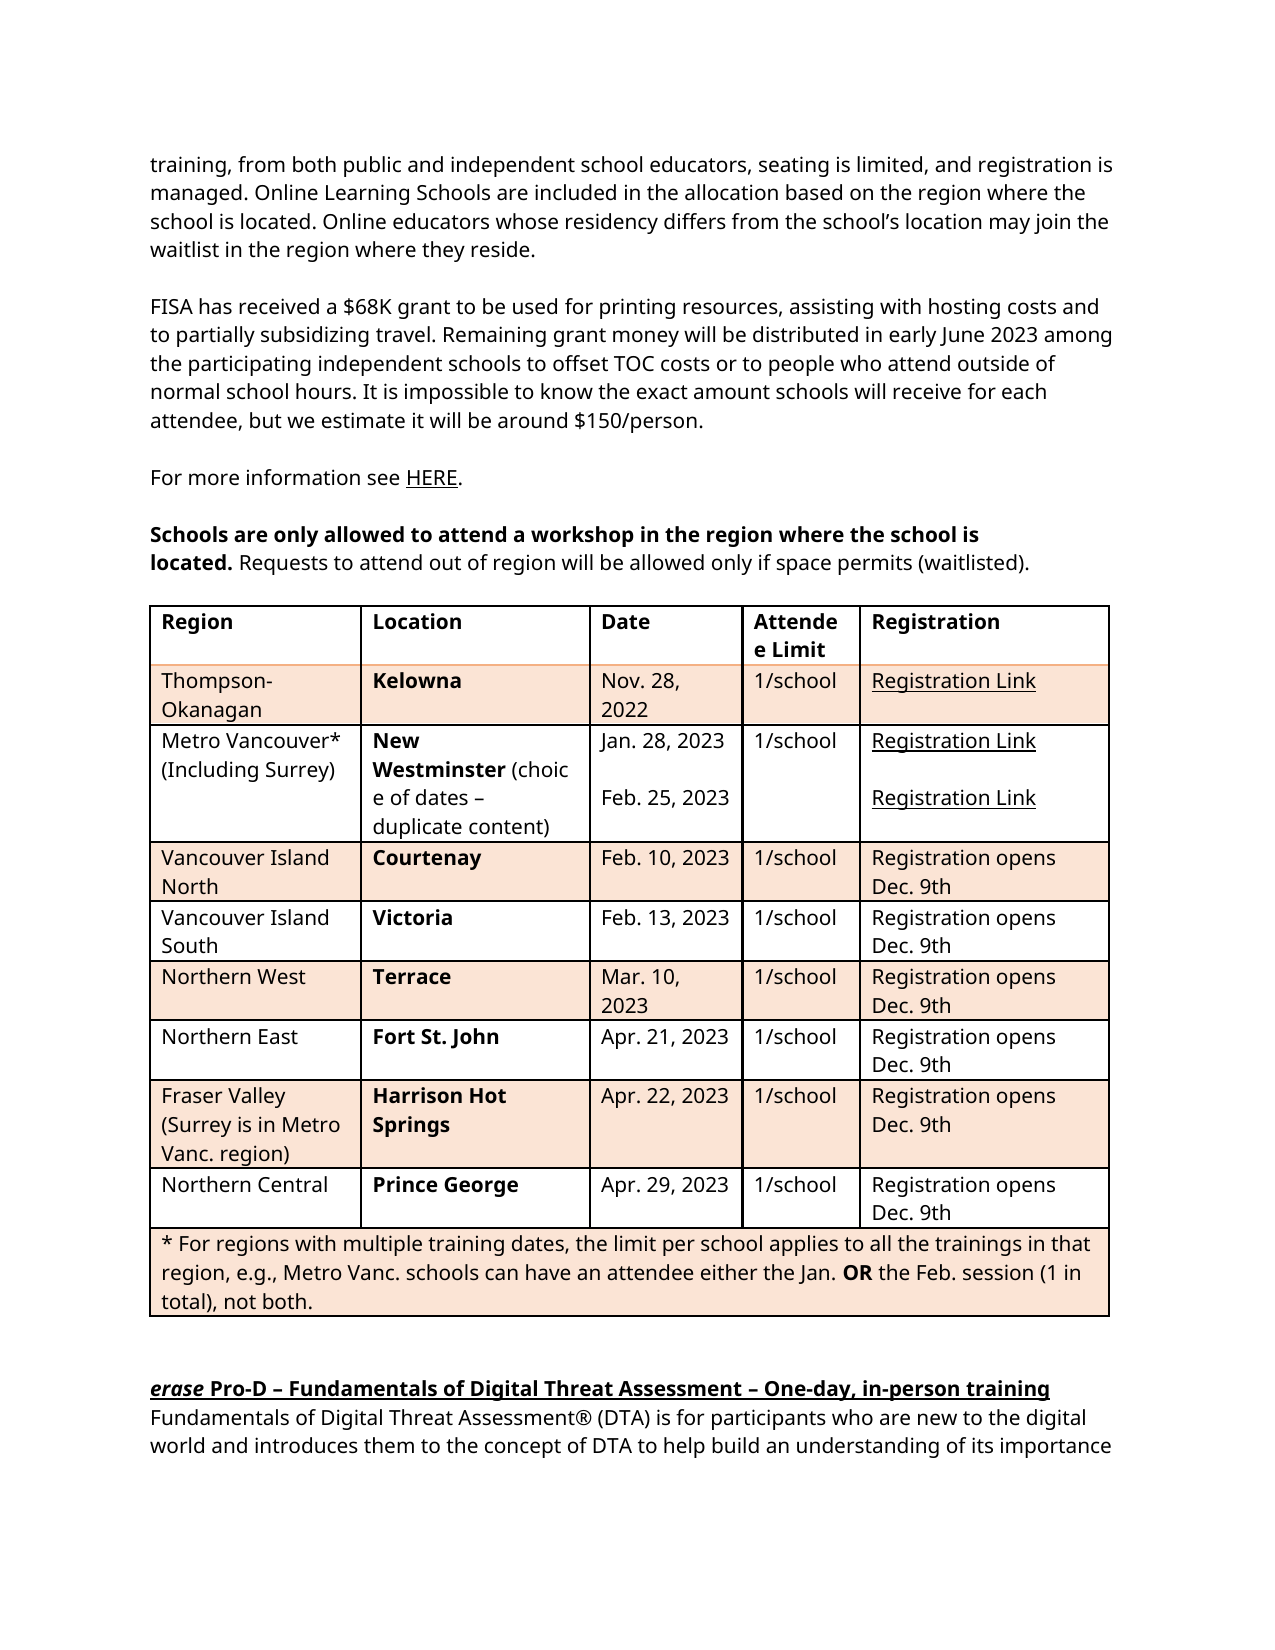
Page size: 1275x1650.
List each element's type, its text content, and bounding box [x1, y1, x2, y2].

text erase Pro-D – Fundamentals of Digital Threat Assessment – One-day, in-person training [150, 1374, 1125, 1403]
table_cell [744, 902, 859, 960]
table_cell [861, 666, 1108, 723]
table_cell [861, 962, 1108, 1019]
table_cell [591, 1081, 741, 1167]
text For more information see HERE. [150, 463, 1125, 491]
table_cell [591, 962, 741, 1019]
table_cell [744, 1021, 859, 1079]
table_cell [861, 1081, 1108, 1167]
text Schools are only allowed to attend a workshop in the region where the school is located. Requests to attend out of region will be allowed only if space permits (waitlisted). [150, 520, 1125, 577]
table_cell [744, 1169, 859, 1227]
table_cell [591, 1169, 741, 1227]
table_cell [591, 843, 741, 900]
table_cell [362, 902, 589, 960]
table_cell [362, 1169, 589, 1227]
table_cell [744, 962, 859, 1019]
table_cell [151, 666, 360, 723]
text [150, 150, 1125, 264]
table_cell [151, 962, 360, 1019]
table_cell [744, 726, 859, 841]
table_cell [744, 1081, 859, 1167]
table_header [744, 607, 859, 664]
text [150, 1403, 1125, 1459]
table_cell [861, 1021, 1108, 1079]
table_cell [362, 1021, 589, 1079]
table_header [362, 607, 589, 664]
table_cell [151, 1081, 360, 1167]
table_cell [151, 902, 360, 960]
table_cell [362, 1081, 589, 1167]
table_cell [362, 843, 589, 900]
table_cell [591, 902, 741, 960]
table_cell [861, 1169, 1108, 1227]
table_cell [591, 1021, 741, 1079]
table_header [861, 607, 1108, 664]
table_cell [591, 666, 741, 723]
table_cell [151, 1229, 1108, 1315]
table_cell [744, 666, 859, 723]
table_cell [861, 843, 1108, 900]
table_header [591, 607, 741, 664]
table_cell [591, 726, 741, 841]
text FISA has received a $68K grant to be used for printing resources, assisting with hosting costs and to partially subsidizing travel. Remaining grant money will be distributed in early June 2023 among the participating independent schools to offset TOC costs or to people who attend outside of normal school hours. It is impossible to know the exact amount schools will receive for each attendee, but we estimate it will be around $150/person. [150, 292, 1125, 434]
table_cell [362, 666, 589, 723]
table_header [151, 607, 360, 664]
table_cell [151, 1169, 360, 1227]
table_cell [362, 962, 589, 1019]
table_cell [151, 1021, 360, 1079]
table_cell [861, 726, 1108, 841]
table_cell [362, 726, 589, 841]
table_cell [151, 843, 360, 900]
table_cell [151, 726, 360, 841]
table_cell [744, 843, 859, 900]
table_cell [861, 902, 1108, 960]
